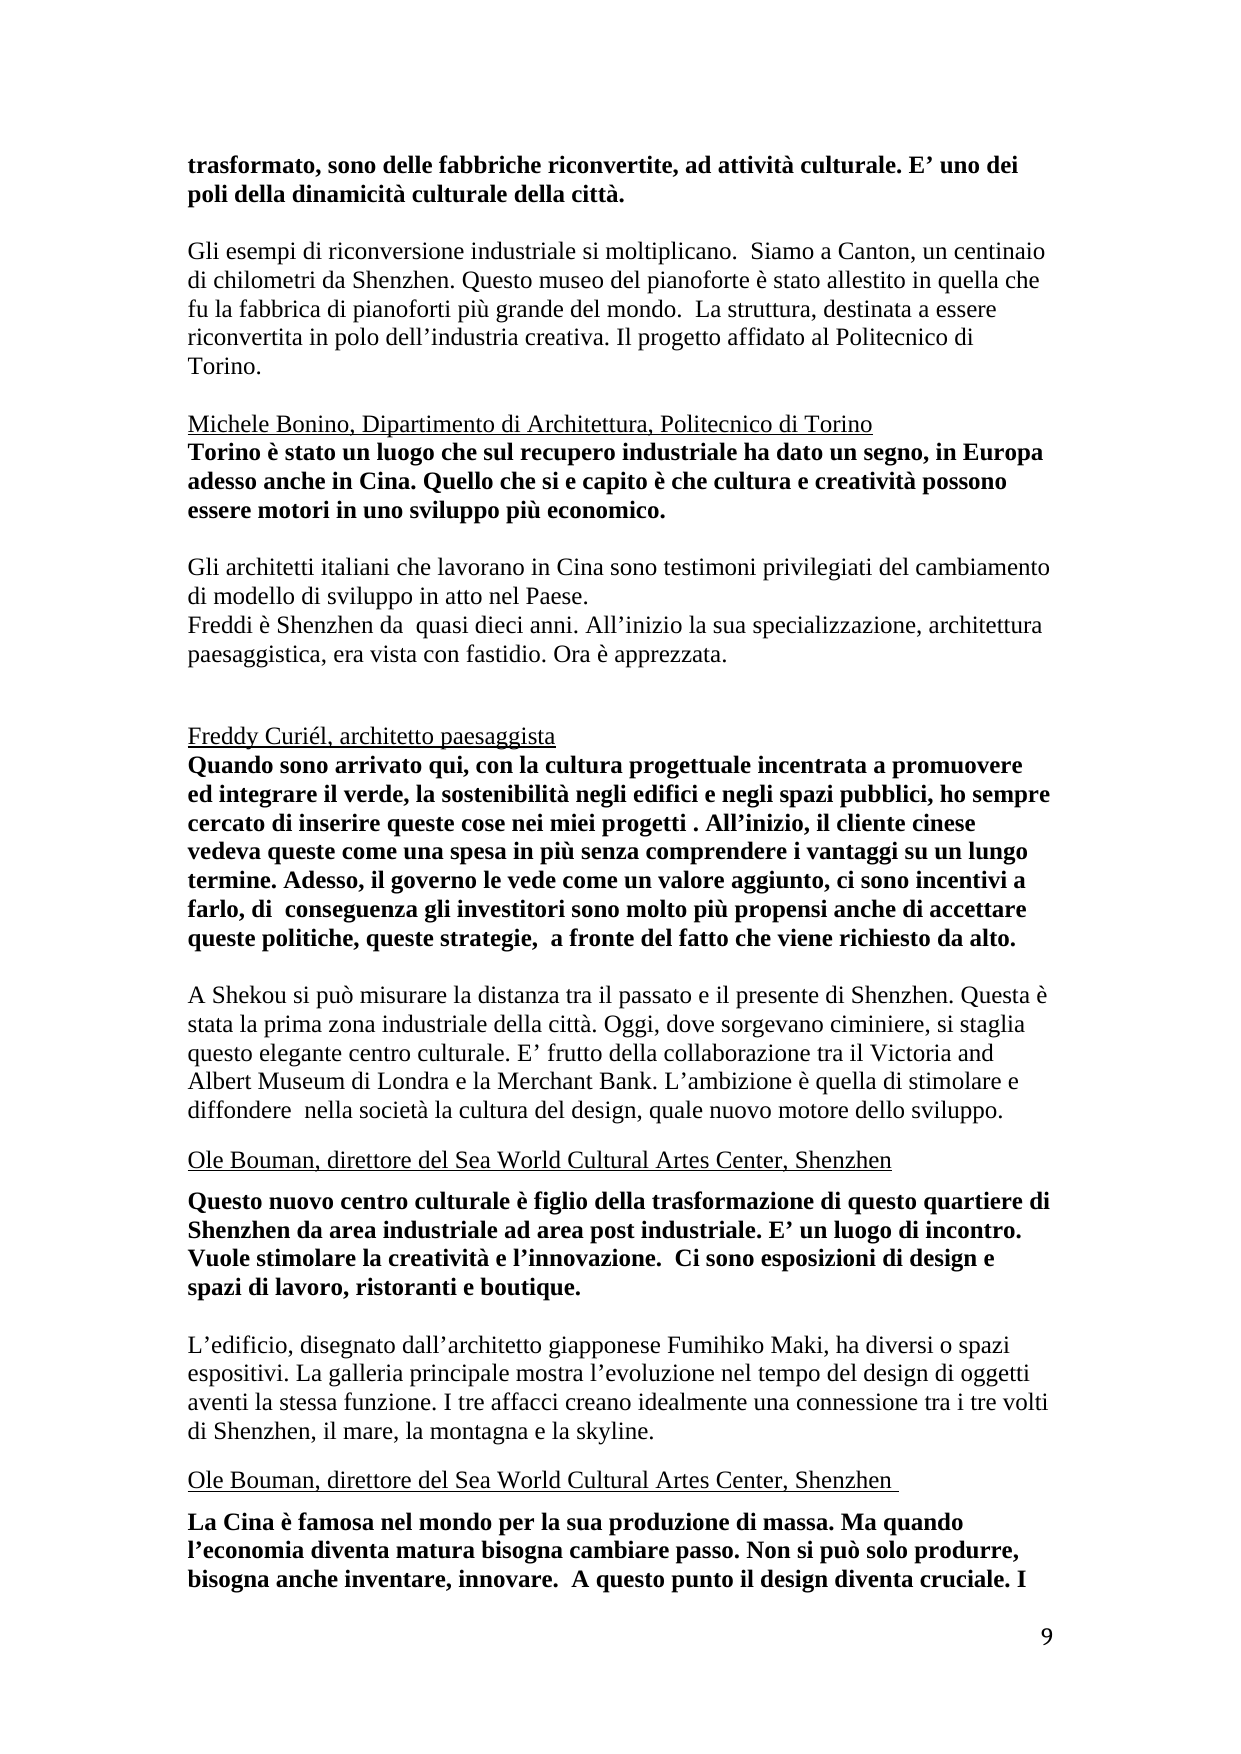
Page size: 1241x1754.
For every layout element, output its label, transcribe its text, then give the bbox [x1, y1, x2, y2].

text Michele Bonino, Dipartimento di Architettura, Politecnico di Torino [187, 409, 1053, 437]
text Torino è stato un luogo che sul recupero industriale ha dato un segno, in Europa adesso anche in Cina. Quello che si e capito è che cultura e creatività possono essere motori in uno sviluppo più economico. [187, 437, 1053, 524]
text Freddy Curiél, architetto paesaggista [187, 721, 1053, 750]
text A Shekou si può misurare la distanza tra il passato e il presente di Shenzhen. Questa è stata la prima zona industriale della città. Oggi, dove sorgevano ciminiere, si staglia questo elegante centro culturale. E’ frutto della collaborazione tra il Victoria and Albert Museum di Londra e la Merchant Bank. L’ambizione è quella di stimolare e diffondere nella società la cultura del design, quale nuovo motore dello sviluppo. [187, 980, 1053, 1124]
subtitle Ole Bouman, direttore del Sea World Cultural Artes Center, Shenzhen [187, 1145, 1053, 1173]
subtitle Ole Bouman, direttore del Sea World Cultural Artes Center, Shenzhen [187, 1466, 1053, 1494]
text Gli esempi di riconversione industriale si moltiplicano. Siamo a Canton, un centinaio di chilometri da Shenzhen. Questo museo del pianoforte è stato allestito in quella che fu la fabbrica di pianoforti più grande del mondo. La struttura, destinata a essere riconvertita in polo dell’industria creativa. Il progetto affidato al Politecnico di Torino. [187, 236, 1053, 380]
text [187, 150, 1053, 207]
text Gli architetti italiani che lavorano in Cina sono testimoni privilegiati del cambiamento di modello di sviluppo in atto nel Paese. [187, 552, 1053, 610]
text Quando sono arrivato qui, con la cultura progettuale incentrata a promuovere ed integrare il verde, la sostenibilità negli edifici e negli spazi pubblici, ho sempre cercato di inserire queste cose nei miei progetti . All’inizio, il cliente cinese vedeva queste come una spesa in più senza comprendere i vantaggi su un lungo termine. Adesso, il governo le vede come un valore aggiunto, ci sono incentivi a farlo, di conseguenza gli investitori sono molto più propensi anche di accettare queste politiche, queste strategie, a fronte del fatto che viene richiesto da alto. [187, 750, 1053, 951]
text L’edificio, disegnato dall’architetto giapponese Fumihiko Maki, ha diversi o spazi espositivi. La galleria principale mostra l’evoluzione nel tempo del design di oggetti aventi la stessa funzione. I tre affacci creano idealmente una connessione tra i tre volti di Shenzhen, il mare, la montagna e la skyline. [187, 1330, 1053, 1445]
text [187, 1507, 1053, 1593]
text Questo nuovo centro culturale è figlio della trasformazione di questo quartiere di Shenzhen da area industriale ad area post industriale. E’ un luogo di incontro. Vuole stimolare la creatività e l’innovazione. Ci sono esposizioni di design e spazi di lavoro, ristoranti e boutique. [187, 1186, 1053, 1301]
text Freddi è Shenzhen da quasi dieci anni. All’inizio la sua specializzazione, architettura paesaggistica, era vista con fastidio. Ora è apprezzata. [187, 610, 1053, 667]
